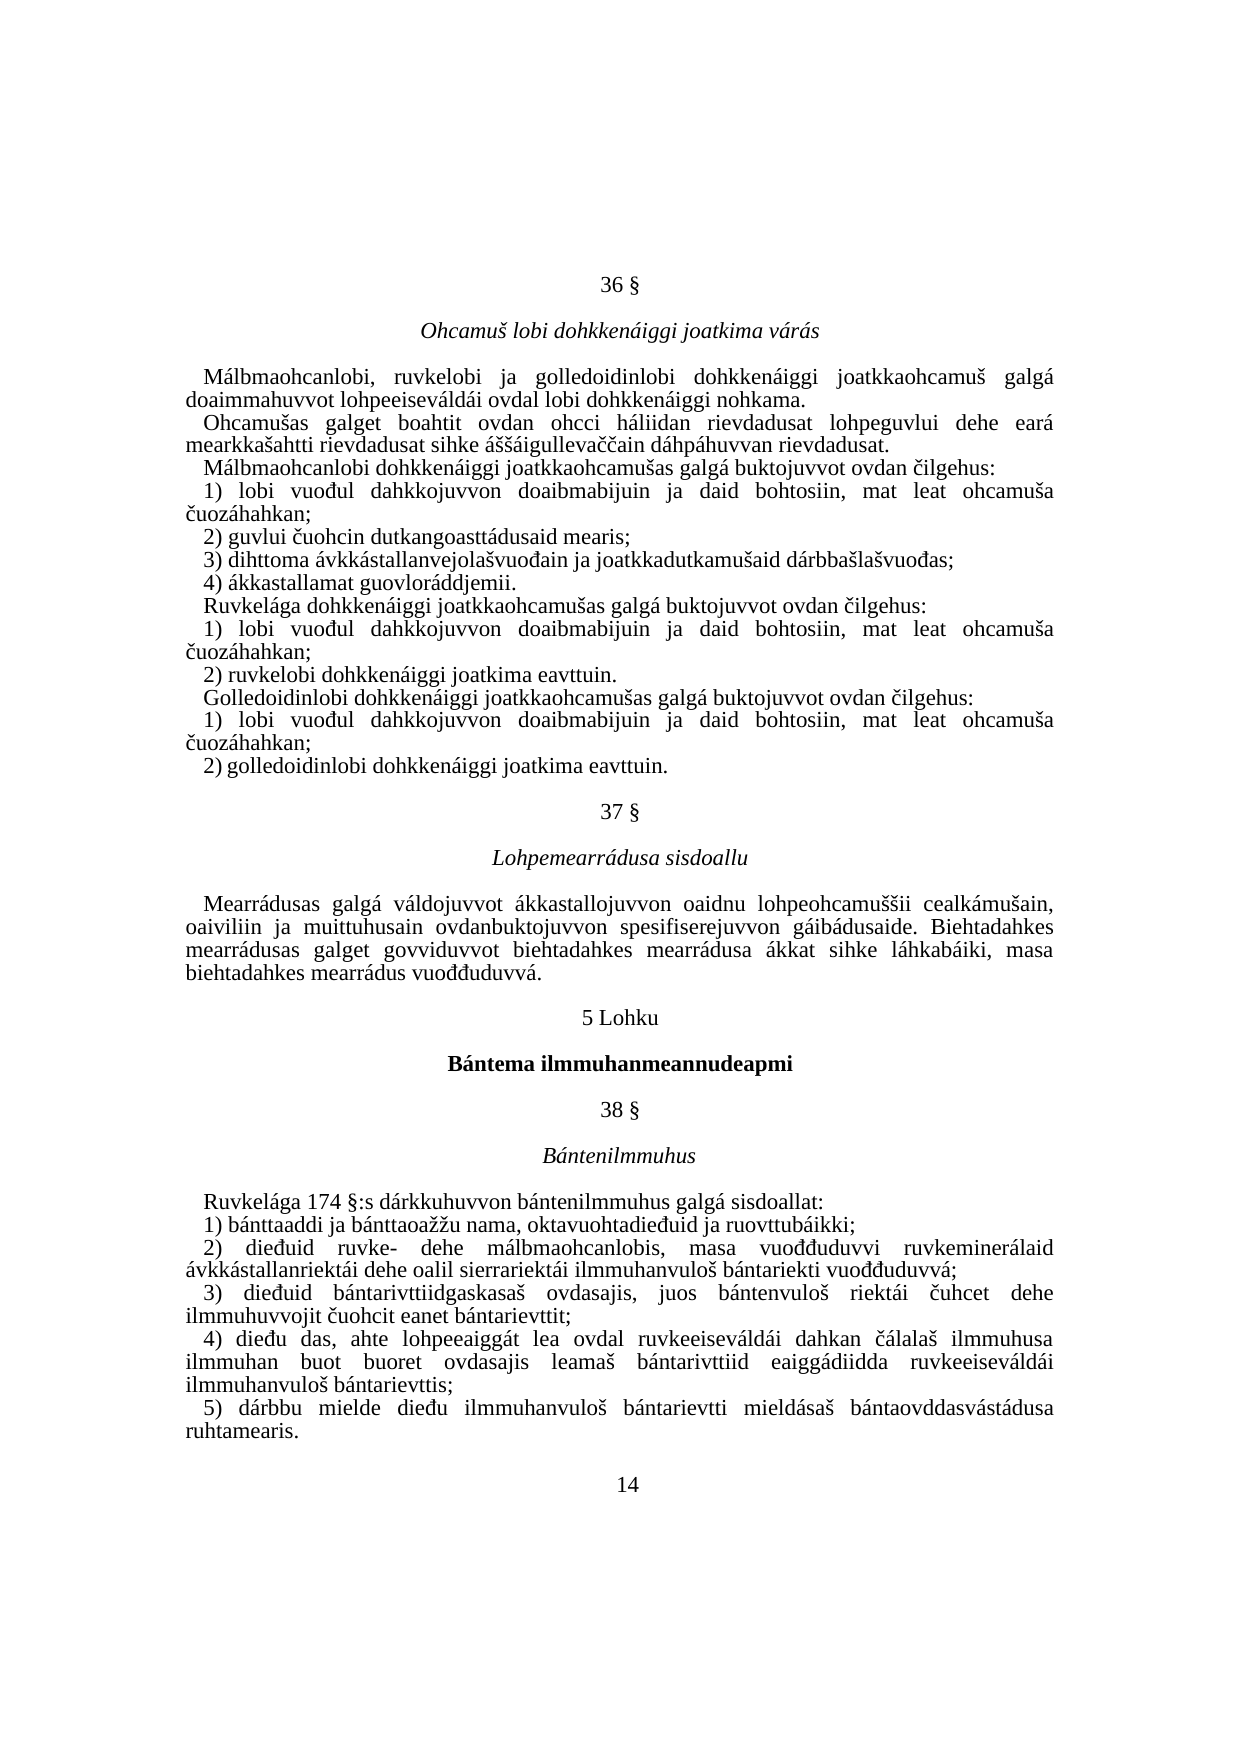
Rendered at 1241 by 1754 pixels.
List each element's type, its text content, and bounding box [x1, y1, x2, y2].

text 3) dieđuid bántarivttiidgaskasaš ovdasajis, juos bántenvuloš riektái čuhcet dehe ilmmuhuvvojit čuohcit eanet bántarievttit; [185, 1282, 1055, 1328]
text 1) lobi vuođul dahkkojuvvon doaibmabijuin ja daid bohtosiin, mat leat ohcamuša čuozáhahkan; [185, 618, 1055, 664]
text 5 Lohku [185, 1007, 1055, 1030]
text 38 § [185, 1099, 1055, 1122]
text 2) dieđuid ruvke- dehe málbmaohcanlobis, masa vuođđuduvvi ruvkeminerálaid ávkkástallanriektái dehe oalil sierrariektái ilmmuhanvuloš bántariekti vuođđuduvvá; [185, 1237, 1055, 1282]
text 37 § [185, 801, 1055, 824]
text Bántenilmmuhus [185, 1145, 1055, 1168]
text Bántema ilmmuhanmeannudeapmi [185, 1053, 1055, 1076]
text Ruvkelága dohkkenáiggi joatkkaohcamušas galgá buktojuvvot ovdan čilgehus: [185, 595, 1055, 618]
text 3) dihttoma ávkkástallanvejolašvuođain ja joatkkadutkamušaid dárbbašlašvuođas; [185, 549, 1055, 572]
text 2) golledoidinlobi dohkkenáiggi joatkima eavttuin. [185, 755, 1055, 778]
text Ohcamuš lobi dohkkenáiggi joatkima várás [185, 320, 1055, 343]
text 1) bánttaaddi ja bánttaoažžu nama, oktavuohtadieđuid ja ruovttubáikki; [185, 1214, 1055, 1237]
text Mearrádusas galgá váldojuvvot ákkastallojuvvon oaidnu lohpeohcamuššii cealkámušain, oaiviliin ja muittuhusain ovdanbuktojuvvon spesifiserejuvvon gáibádusaide. Biehtadahkes mearrádusas galget govviduvvot biehtadahkes mearrádusa ákkat sihke láhkabáiki, masa biehtadahkes mearrádus vuođđuduvvá. [185, 893, 1055, 984]
text 2) guvlui čuohcin dutkangoasttádusaid mearis; [185, 526, 1055, 549]
text 1) lobi vuođul dahkkojuvvon doaibmabijuin ja daid bohtosiin, mat leat ohcamuša čuozáhahkan; [185, 480, 1055, 526]
text 5) dárbbu mielde dieđu ilmmuhanvuloš bántarievtti mieldásaš bántaovddasvástádusa ruhtamearis. [185, 1397, 1055, 1443]
text Málbmaohcanlobi, ruvkelobi ja golledoidinlobi dohkkenáiggi joatkkaohcamuš galgá doaimmahuvvot lohpeeiseváldái ovdal lobi dohkkenáiggi nohkama. [185, 366, 1055, 412]
text Lohpemearrádusa sisdoallu [185, 847, 1055, 870]
text Golledoidinlobi dohkkenáiggi joatkkaohcamušas galgá buktojuvvot ovdan čilgehus: [185, 687, 1055, 709]
text 4) dieđu das, ahte lohpeeaiggát lea ovdal ruvkeeiseváldái dahkan čálalaš ilmmuhusa ilmmuhan buot buoret ovdasajis leamaš bántarivttiid eaiggádiidda ruvkeeiseváldái ilmmuhanvuloš bántarievttis; [185, 1328, 1055, 1397]
text 36 § [185, 274, 1055, 297]
text Málbmaohcanlobi dohkkenáiggi joatkkaohcamušas galgá buktojuvvot ovdan čilgehus: [185, 457, 1055, 480]
text 1) lobi vuođul dahkkojuvvon doaibmabijuin ja daid bohtosiin, mat leat ohcamuša čuozáhahkan; [185, 709, 1055, 755]
text 4) ákkastallamat guovloráddjemii. [185, 572, 1055, 595]
text 2) ruvkelobi dohkkenáiggi joatkima eavttuin. [185, 664, 1055, 687]
text Ohcamušas galget boahtit ovdan ohcci háliidan rievdadusat lohpeguvlui dehe eará mearkkašahtti rievdadusat sihke áššáigullevaččain dáhpáhuvvan rievdadusat. [185, 412, 1055, 457]
text Ruvkelága 174 §:s dárkkuhuvvon bántenilmmuhus galgá sisdoallat: [185, 1191, 1055, 1214]
